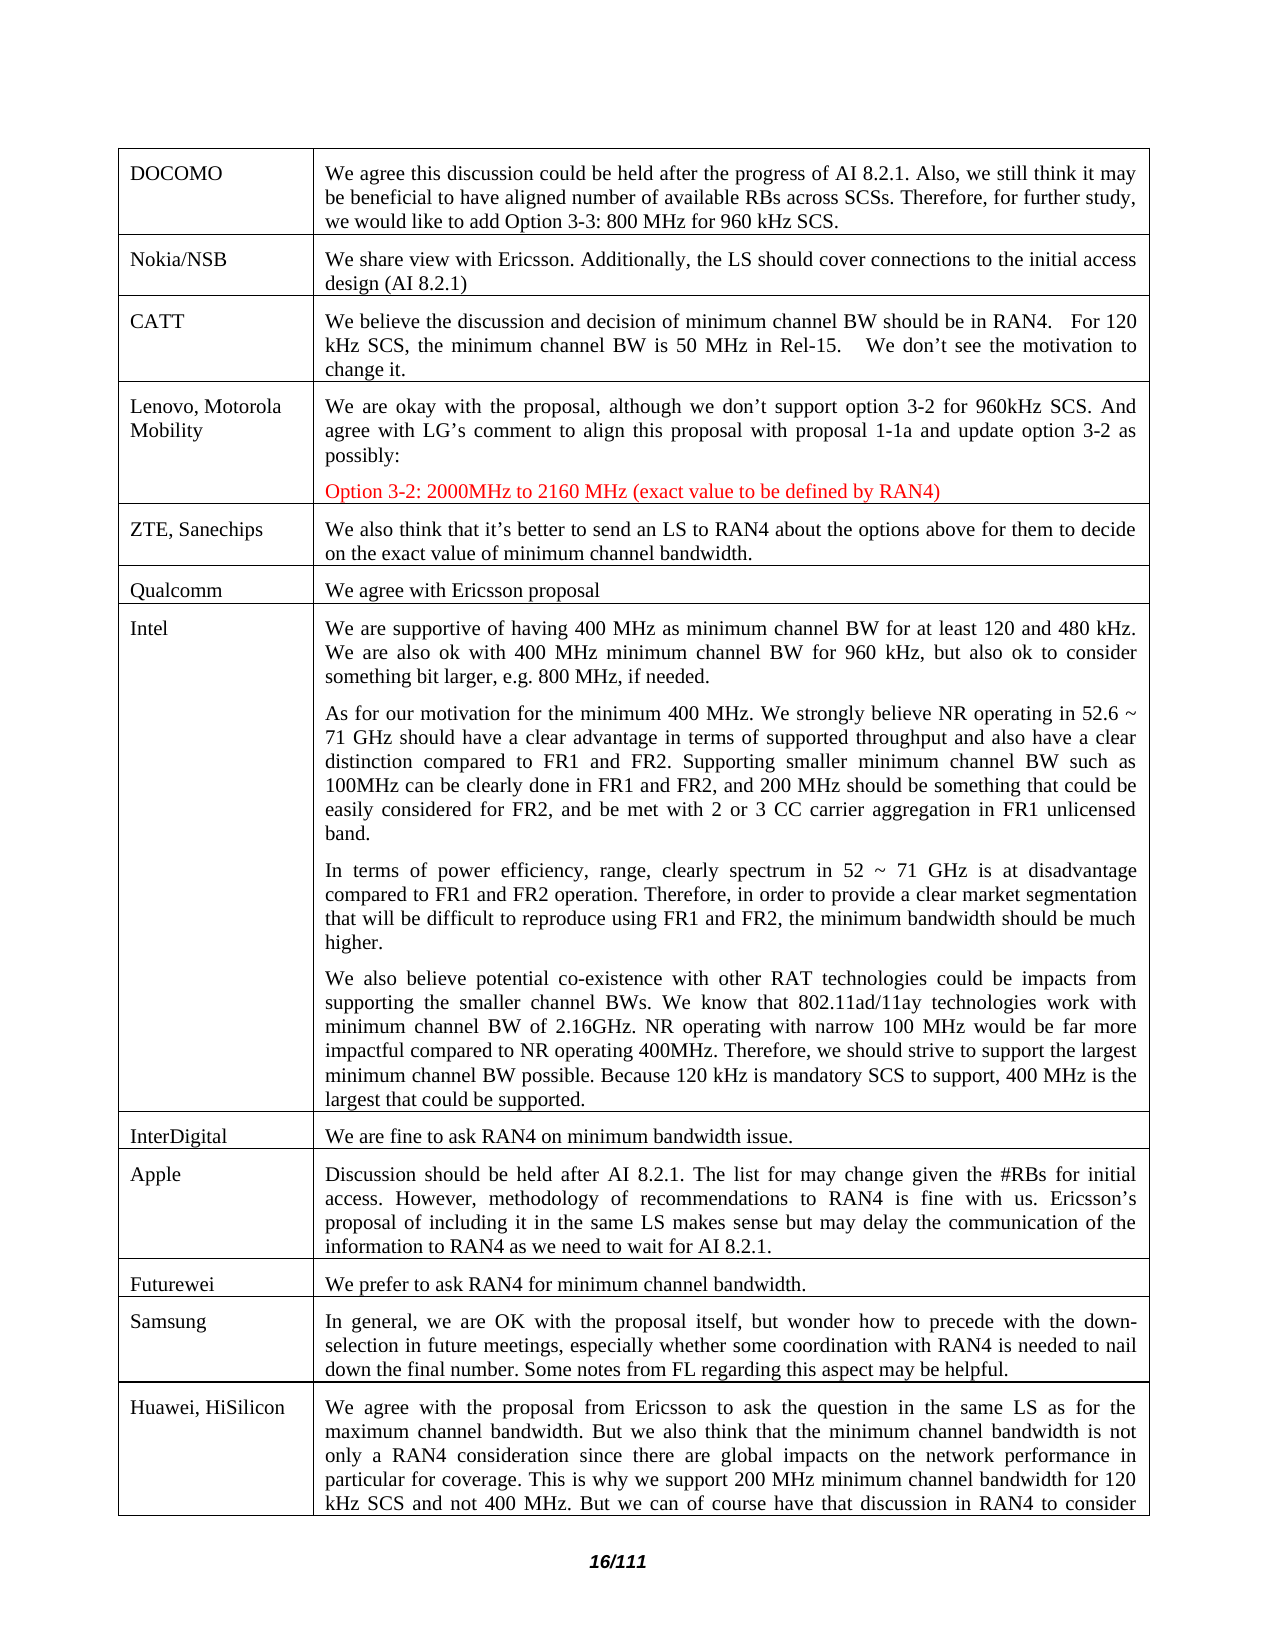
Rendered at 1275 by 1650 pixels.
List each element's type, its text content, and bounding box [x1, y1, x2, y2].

table_cell We believe the discussion and decision of minimum channel BW should be in RAN4. For 120 kHz SCS, the minimum channel BW is 50 MHz in Rel-15. We don’t see the motivation to change it. [314, 296, 1149, 381]
table_cell InterDigital [119, 1112, 313, 1148]
table_cell Discussion should be held after AI 8.2.1. The list for may change given the #RBs for initial access. However, methodology of recommendations to RAN4 is fine with us. Ericsson’s proposal of including it in the same LS makes sense but may delay the communication of the information to RAN4 as we need to wait for AI 8.2.1. [314, 1149, 1149, 1258]
table_cell We agree with Ericsson proposal [314, 566, 1149, 602]
table_cell In general, we are OK with the proposal itself, but wonder how to precede with the down-selection in future meetings, especially whether some coordination with RAN4 is needed to nail down the final number. Some notes from FL regarding this aspect may be helpful. [314, 1297, 1149, 1381]
table_cell Apple [119, 1149, 313, 1258]
table_cell We agree this discussion could be held after the progress of AI 8.2.1. Also, we still think it may be beneficial to have aligned number of available RBs across SCSs. Therefore, for further study, we would like to add Option 3-3: 800 MHz for 960 kHz SCS. [314, 149, 1149, 233]
table_cell Intel [119, 604, 313, 1111]
table_cell Futurewei [119, 1259, 313, 1296]
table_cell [314, 1383, 1149, 1515]
table_cell DOCOMO [119, 149, 313, 233]
table_cell We are fine to ask RAN4 on minimum bandwidth issue. [314, 1112, 1149, 1148]
table_cell Nokia/NSB [119, 235, 313, 295]
table_cell We also think that it’s better to send an LS to RAN4 about the options above for them to decide on the exact value of minimum channel bandwidth. [314, 504, 1149, 565]
table_cell We share view with Ericsson. Additionally, the LS should cover connections to the initial access design (AI 8.2.1) [314, 235, 1149, 295]
table_cell Qualcomm [119, 566, 313, 602]
table_cell ZTE, Sanechips [119, 504, 313, 565]
table_cell CATT [119, 296, 313, 381]
table_cell We are supportive of having 400 MHz as minimum channel BW for at least 120 and 480 kHz. We are also ok with 400 MHz minimum channel BW for 960 kHz, but also ok to consider something bit larger, e.g. 800 MHz, if needed. As for our motivation for the minimum 400 MHz. We strongly believe NR operating in 52.6 ~ 71 GHz should have a clear advantage in terms of supported throughput and also have a clear distinction compared to FR1 and FR2. Supporting smaller minimum channel BW such as 100MHz can be clearly done in FR1 and FR2, and 200 MHz should be something that could be easily considered for FR2, and be met with 2 or 3 CC carrier aggregation in FR1 unlicensed band. In terms of power efficiency, range, clearly spectrum in 52 ~ 71 GHz is at disadvantage compared to FR1 and FR2 operation. Therefore, in order to provide a clear market segmentation that will be difficult to reproduce using FR1 and FR2, the minimum bandwidth should be much higher. We also believe potential co-existence with other RAT technologies could be impacts from supporting the smaller channel BWs. We know that 802.11ad/11ay technologies work with minimum channel BW of 2.16GHz. NR operating with narrow 100 MHz would be far more impactful compared to NR operating 400MHz. Therefore, we should strive to support the largest minimum channel BW possible. Because 120 kHz is mandatory SCS to support, 400 MHz is the largest that could be supported. [314, 604, 1149, 1111]
table_cell Huawei, HiSilicon [119, 1383, 313, 1515]
table_cell Samsung [119, 1297, 313, 1381]
table_cell We prefer to ask RAN4 for minimum channel bandwidth. [314, 1259, 1149, 1296]
table_cell Lenovo, Motorola Mobility [119, 382, 313, 503]
table_cell We are okay with the proposal, although we don’t support option 3-2 for 960kHz SCS. And agree with LG’s comment to align this proposal with proposal 1-1a and update option 3-2 as possibly: Option 3-2: 2000MHz to 2160 MHz (exact value to be defined by RAN4) [314, 382, 1149, 503]
